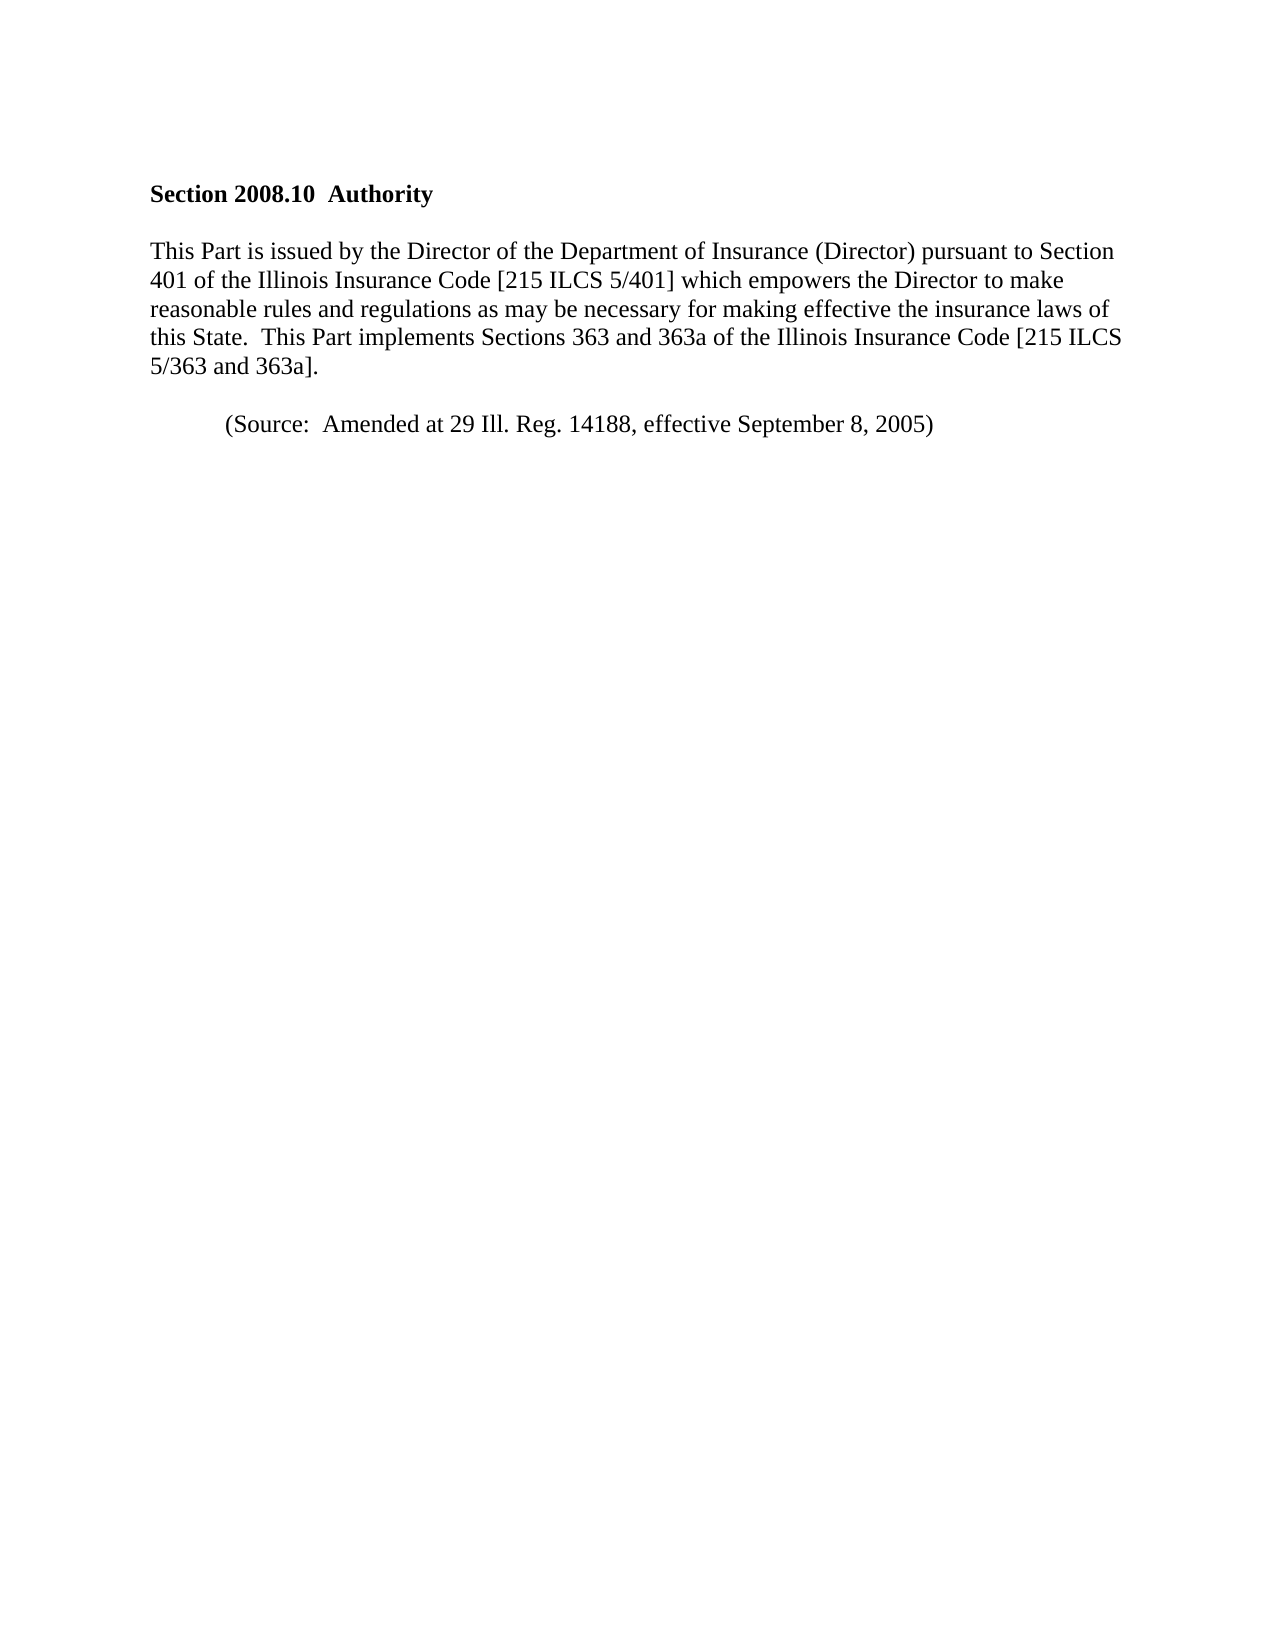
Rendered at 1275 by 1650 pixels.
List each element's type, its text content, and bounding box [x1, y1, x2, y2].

text This Part is issued by the Director of the Department of Insurance (Director) pursuant to Section 401 of the Illinois Insurance Code [215 ILCS 5/401] which empowers the Director to make reasonable rules and regulations as may be necessary for making effective the insurance laws of this State. This Part implements Sections 363 and 363a of the Illinois Insurance Code [215 ILCS 5/363 and 363a]. [150, 236, 1125, 380]
text (Source: Amended at 29 Ill. Reg. 14188, effective September 8, 2005) [225, 409, 1125, 437]
text Section 2008.10 Authority [150, 179, 1125, 207]
